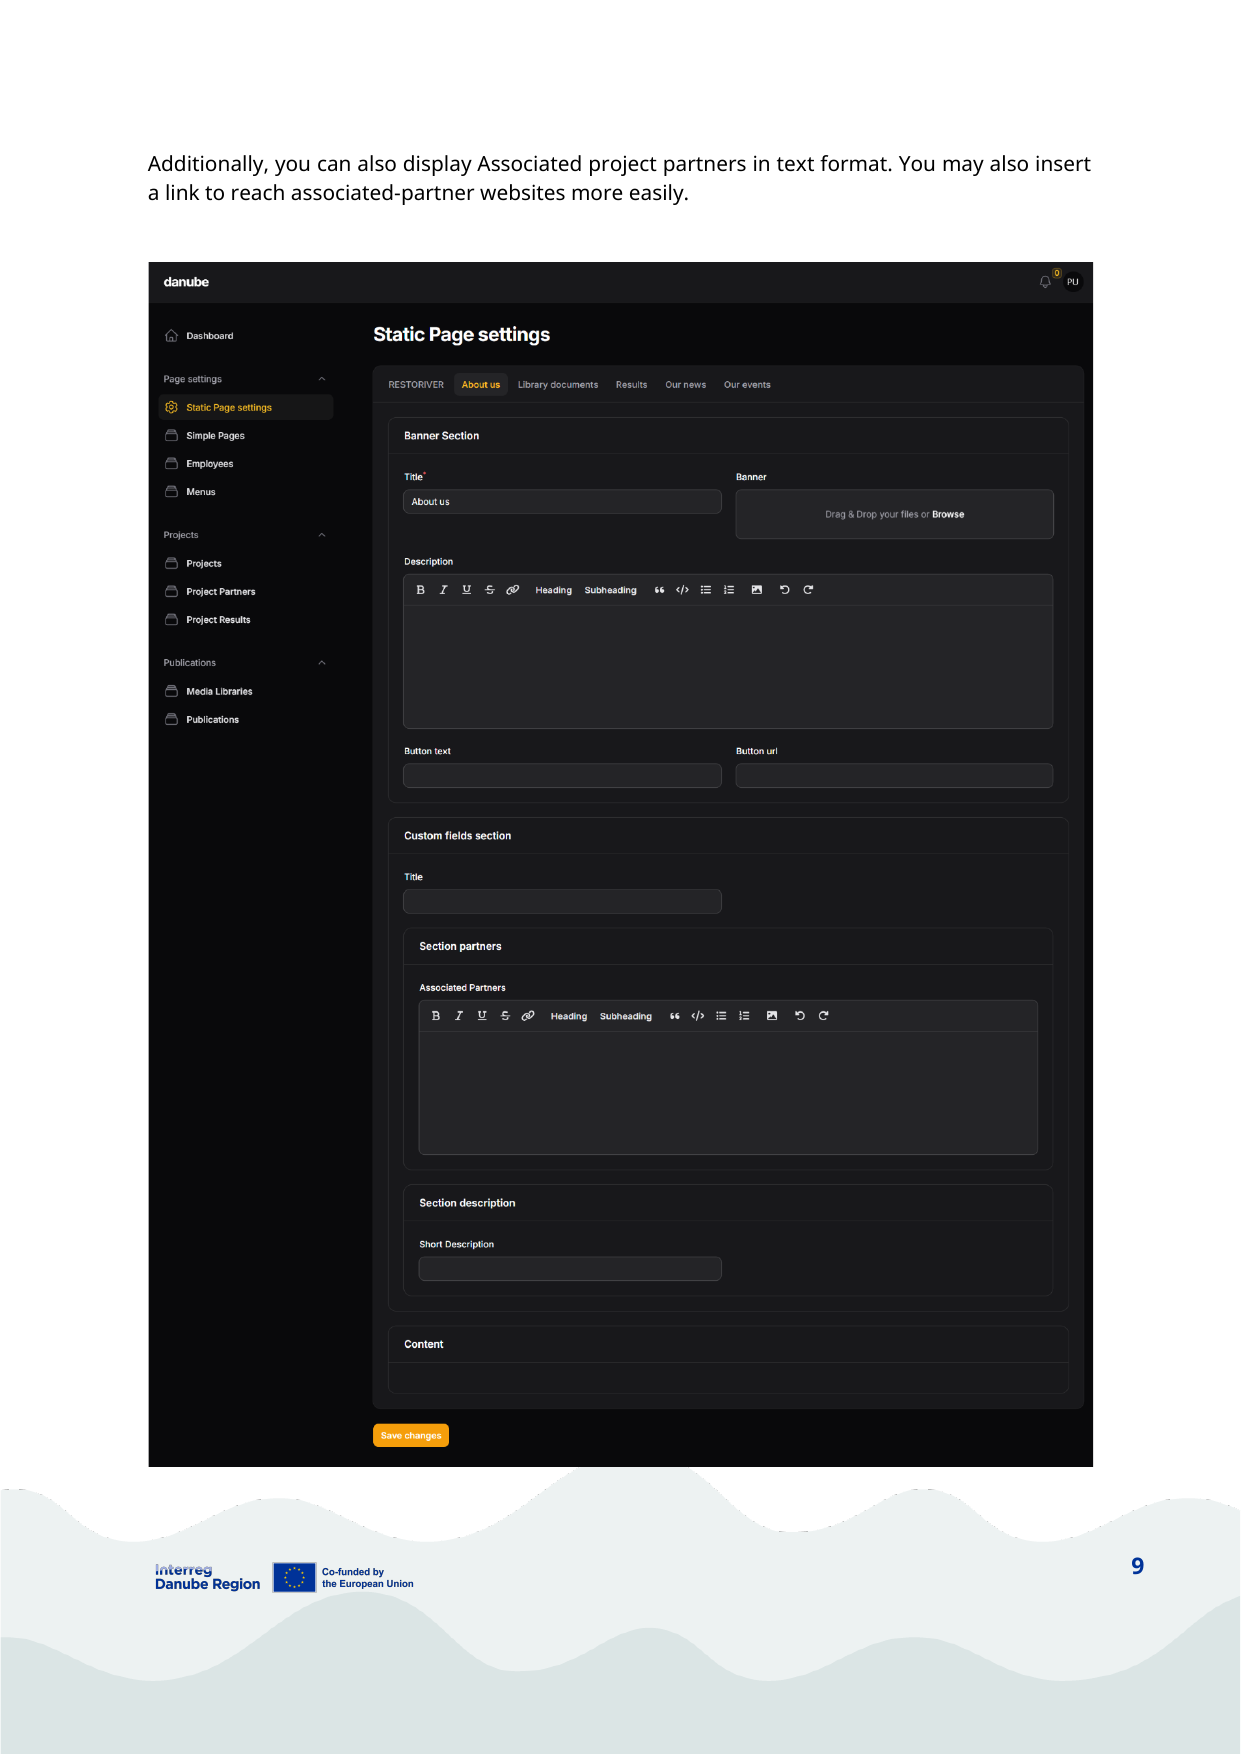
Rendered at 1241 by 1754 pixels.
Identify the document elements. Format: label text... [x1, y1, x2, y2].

picture [0, 262, 1241, 1754]
text Additionally, you can also display Associated project partners in text format. You may also insert a link to reach associated-partner websites more easily. [148, 148, 1092, 206]
